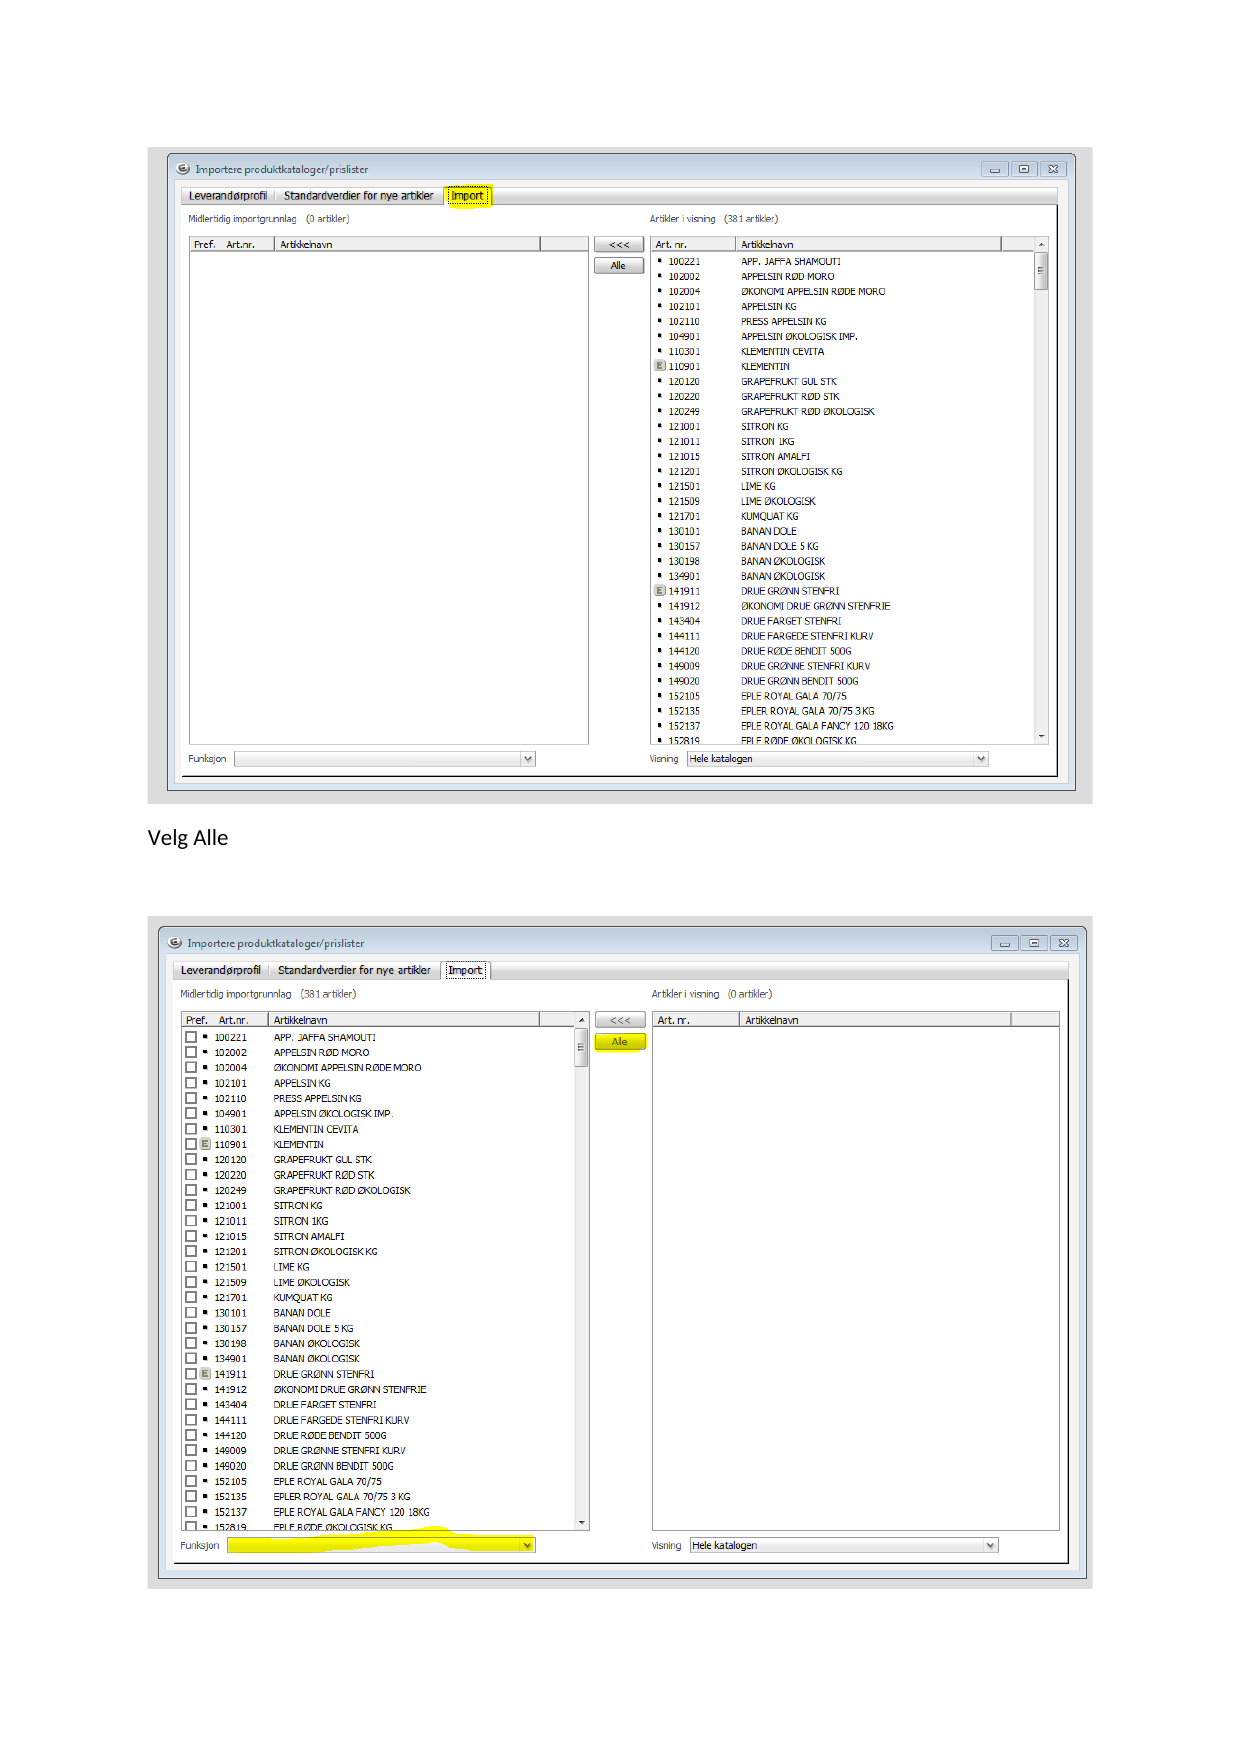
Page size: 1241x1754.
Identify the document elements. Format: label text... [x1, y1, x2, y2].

text Velg Alle [148, 823, 1093, 851]
picture [147, 916, 1093, 1589]
picture [147, 147, 1093, 804]
